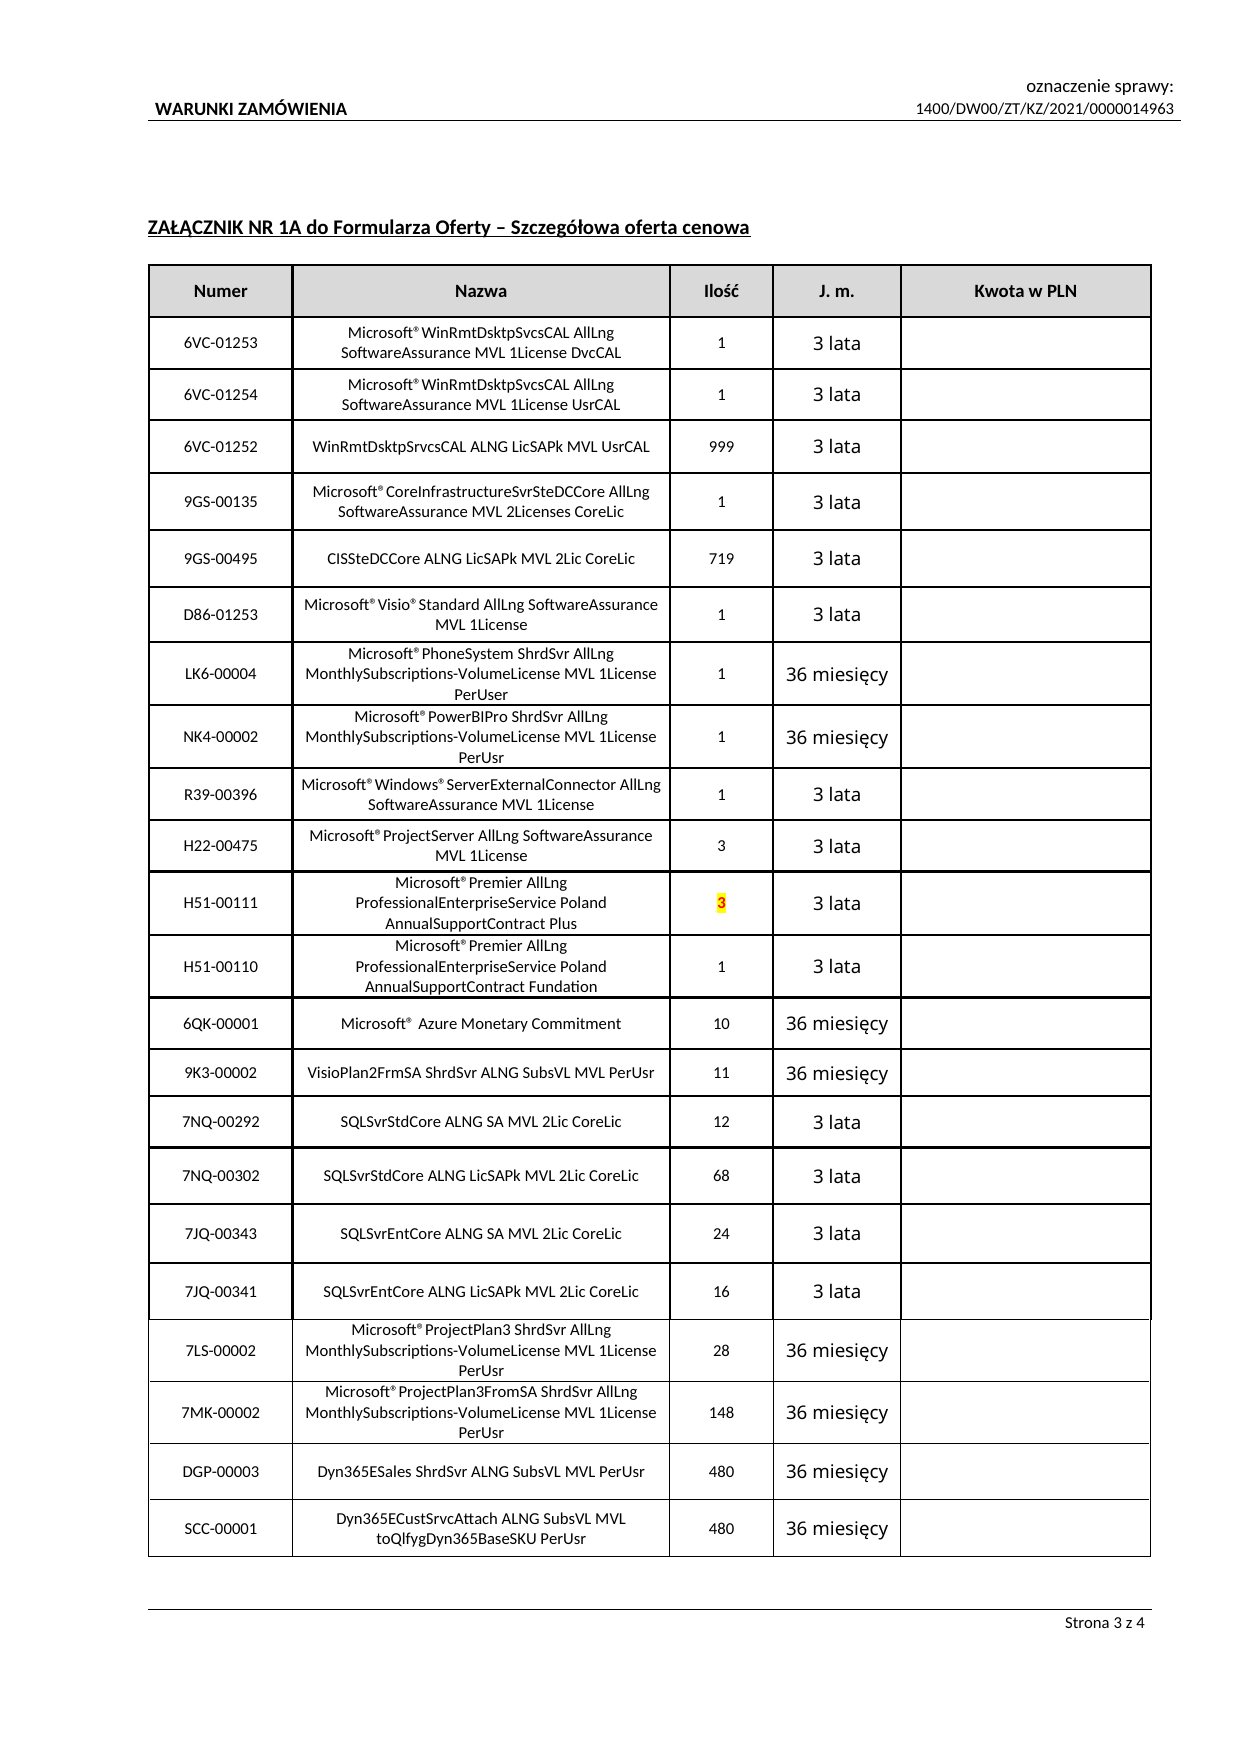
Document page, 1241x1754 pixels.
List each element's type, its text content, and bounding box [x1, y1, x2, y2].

table_cell 7JQ-00341 [150, 1264, 291, 1319]
table_cell 36 miesięcy [774, 1500, 900, 1556]
table_cell [902, 1205, 1150, 1262]
table_cell 1 [671, 936, 772, 996]
table_cell 36 miesięcy [774, 706, 900, 767]
table_cell [901, 1319, 1150, 1381]
table_cell CISSteDCCore ALNG LicSAPk MVL 2Lic CoreLic [294, 531, 669, 586]
table_cell Dyn365ECustSrvcAttach ALNG SubsVL MVL toQlfygDyn365BaseSKU PerUsr [293, 1500, 669, 1556]
table_cell 36 miesięcy [774, 999, 900, 1048]
table_cell Microsoft®Windows®ServerExternalConnector AllLng SoftwareAssurance MVL 1License [294, 769, 669, 819]
table_cell [902, 706, 1150, 767]
table_cell 3 lata [774, 769, 900, 819]
table_cell 3 lata [774, 936, 900, 996]
table_cell [902, 318, 1150, 367]
table_cell 36 miesięcy [774, 1050, 900, 1095]
table_cell 1 [671, 370, 772, 419]
table_cell 3 lata [774, 588, 900, 641]
table_cell [902, 769, 1150, 819]
table_cell Microsoft®Premier AllLng ProfessionalEnterpriseService Poland AnnualSupportContract Fundation [294, 936, 669, 996]
table_cell 3 [671, 873, 772, 933]
table_cell 36 miesięcy [774, 643, 900, 704]
table_cell [901, 1443, 1150, 1499]
table_cell 36 miesięcy [774, 1444, 900, 1499]
table_cell 3 lata [774, 821, 900, 870]
table_cell 24 [671, 1205, 772, 1262]
table_cell [902, 873, 1150, 933]
table_cell 6VC-01252 [150, 421, 291, 472]
table_cell 7LS-00002 [149, 1320, 292, 1381]
table_cell H22-00475 [150, 821, 291, 870]
table_cell 9K3-00002 [150, 1050, 291, 1095]
table_cell 719 [671, 531, 772, 586]
table_cell 28 [670, 1320, 773, 1381]
table_cell [901, 1499, 1150, 1556]
table_cell 11 [671, 1050, 772, 1095]
table_cell 3 lata [774, 1205, 900, 1262]
table_cell 1 [671, 769, 772, 819]
table_cell 36 miesięcy [774, 1320, 900, 1381]
table_cell Microsoft®WinRmtDsktpSvcsCAL AllLng SoftwareAssurance MVL 1License DvcCAL [294, 318, 669, 367]
table_cell [902, 1050, 1150, 1095]
table_cell SQLSvrEntCore ALNG LicSAPk MVL 2Lic CoreLic [294, 1264, 669, 1319]
table_cell SQLSvrEntCore ALNG SA MVL 2Lic CoreLic [294, 1205, 669, 1262]
table_cell 9GS-00495 [150, 531, 291, 586]
table_cell Microsoft®WinRmtDsktpSvcsCAL AllLng SoftwareAssurance MVL 1License UsrCAL [294, 370, 669, 419]
table_cell Microsoft®ProjectServer AllLng SoftwareAssurance MVL 1License [294, 821, 669, 870]
text ZAŁĄCZNIK NR 1A do Formularza Oferty – Szczegółowa oferta cenowa [148, 214, 1152, 240]
table_cell 3 lata [774, 318, 900, 367]
table_cell 1 [671, 643, 772, 704]
table_cell 36 miesięcy [774, 1382, 900, 1443]
table_cell WinRmtDsktpSrvcsCAL ALNG LicSAPk MVL UsrCAL [294, 421, 669, 472]
table_cell Microsoft®Premier AllLng ProfessionalEnterpriseService Poland AnnualSupportContract Plus [294, 873, 669, 933]
table_cell 999 [671, 421, 772, 472]
table_cell 10 [671, 999, 772, 1048]
table_cell H51-00111 [150, 873, 291, 933]
table_cell 3 [671, 821, 772, 870]
table_cell 6VC-01254 [150, 370, 291, 419]
table_cell Dyn365ESales ShrdSvr ALNG SubsVL MVL PerUsr [293, 1444, 669, 1499]
table_cell 148 [670, 1382, 773, 1443]
table_cell [902, 421, 1150, 472]
table_cell 480 [670, 1500, 773, 1556]
table_cell [902, 1097, 1150, 1146]
table_cell Microsoft®ProjectPlan3 ShrdSvr AllLng MonthlySubscriptions-VolumeLicense MVL 1License PerUsr [293, 1320, 669, 1381]
table_cell Microsoft®ProjectPlan3FromSA ShrdSvr AllLng MonthlySubscriptions-VolumeLicense MVL 1License PerUsr [293, 1382, 669, 1443]
table_cell 7NQ-00292 [150, 1097, 291, 1146]
table_cell Microsoft®PowerBIPro ShrdSvr AllLng MonthlySubscriptions-VolumeLicense MVL 1License PerUsr [294, 706, 669, 767]
table_cell DGP-00003 [149, 1443, 292, 1499]
table_cell Microsoft®CoreInfrastructureSvrSteDCCore AllLng SoftwareAssurance MVL 2Licenses CoreLic [294, 474, 669, 529]
table_cell 1 [671, 474, 772, 529]
table_cell LK6-00004 [150, 643, 291, 704]
table_header Ilość [671, 266, 772, 316]
table_cell [902, 588, 1150, 641]
table_cell 7JQ-00343 [150, 1205, 291, 1262]
table_cell [902, 370, 1150, 419]
table_cell 16 [671, 1264, 772, 1319]
table_cell SQLSvrStdCore ALNG LicSAPk MVL 2Lic CoreLic [294, 1149, 669, 1203]
table_cell 3 lata [774, 421, 900, 472]
table_cell 68 [671, 1149, 772, 1203]
table_cell 1 [671, 706, 772, 767]
table_cell 3 lata [774, 1264, 900, 1319]
table_cell 3 lata [774, 1149, 900, 1203]
table_cell 7MK-00002 [149, 1381, 292, 1443]
table_header Kwota w PLN [902, 266, 1150, 316]
table_cell R39-00396 [150, 769, 291, 819]
table_cell 7NQ-00302 [150, 1149, 291, 1203]
table_cell [902, 1149, 1150, 1203]
table_cell [902, 1264, 1150, 1319]
table_cell H51-00110 [150, 936, 291, 996]
table_cell 3 lata [774, 370, 900, 419]
table_cell VisioPlan2FrmSA ShrdSvr ALNG SubsVL MVL PerUsr [294, 1050, 669, 1095]
table_cell 3 lata [774, 1097, 900, 1146]
table_cell Microsoft®Visio®Standard AllLng SoftwareAssurance MVL 1License [294, 588, 669, 641]
table_cell 3 lata [774, 873, 900, 933]
table_header J. m. [774, 266, 900, 316]
table_cell 6QK-00001 [150, 999, 291, 1048]
table_cell 480 [670, 1444, 773, 1499]
table_cell [902, 531, 1150, 586]
table_cell [902, 821, 1150, 870]
table_header Nazwa [294, 266, 669, 316]
table_cell Microsoft® Azure Monetary Commitment [294, 999, 669, 1048]
table_cell 3 lata [774, 474, 900, 529]
table_cell 1 [671, 588, 772, 641]
table_cell [902, 474, 1150, 529]
table_cell [902, 936, 1150, 996]
table_cell 6VC-01253 [150, 318, 291, 367]
table_cell 12 [671, 1097, 772, 1146]
table_cell [901, 1381, 1150, 1443]
table_cell D86-01253 [150, 588, 291, 641]
table_cell SCC-00001 [149, 1499, 292, 1556]
table_cell 1 [671, 318, 772, 367]
table_cell 9GS-00135 [150, 474, 291, 529]
table_cell 3 lata [774, 531, 900, 586]
table_cell [902, 643, 1150, 704]
table_header Numer [150, 266, 291, 316]
table_cell Microsoft®PhoneSystem ShrdSvr AllLng MonthlySubscriptions-VolumeLicense MVL 1License PerUser [294, 643, 669, 704]
table_cell NK4-00002 [150, 706, 291, 767]
table_cell SQLSvrStdCore ALNG SA MVL 2Lic CoreLic [294, 1097, 669, 1146]
table_cell [902, 999, 1150, 1048]
